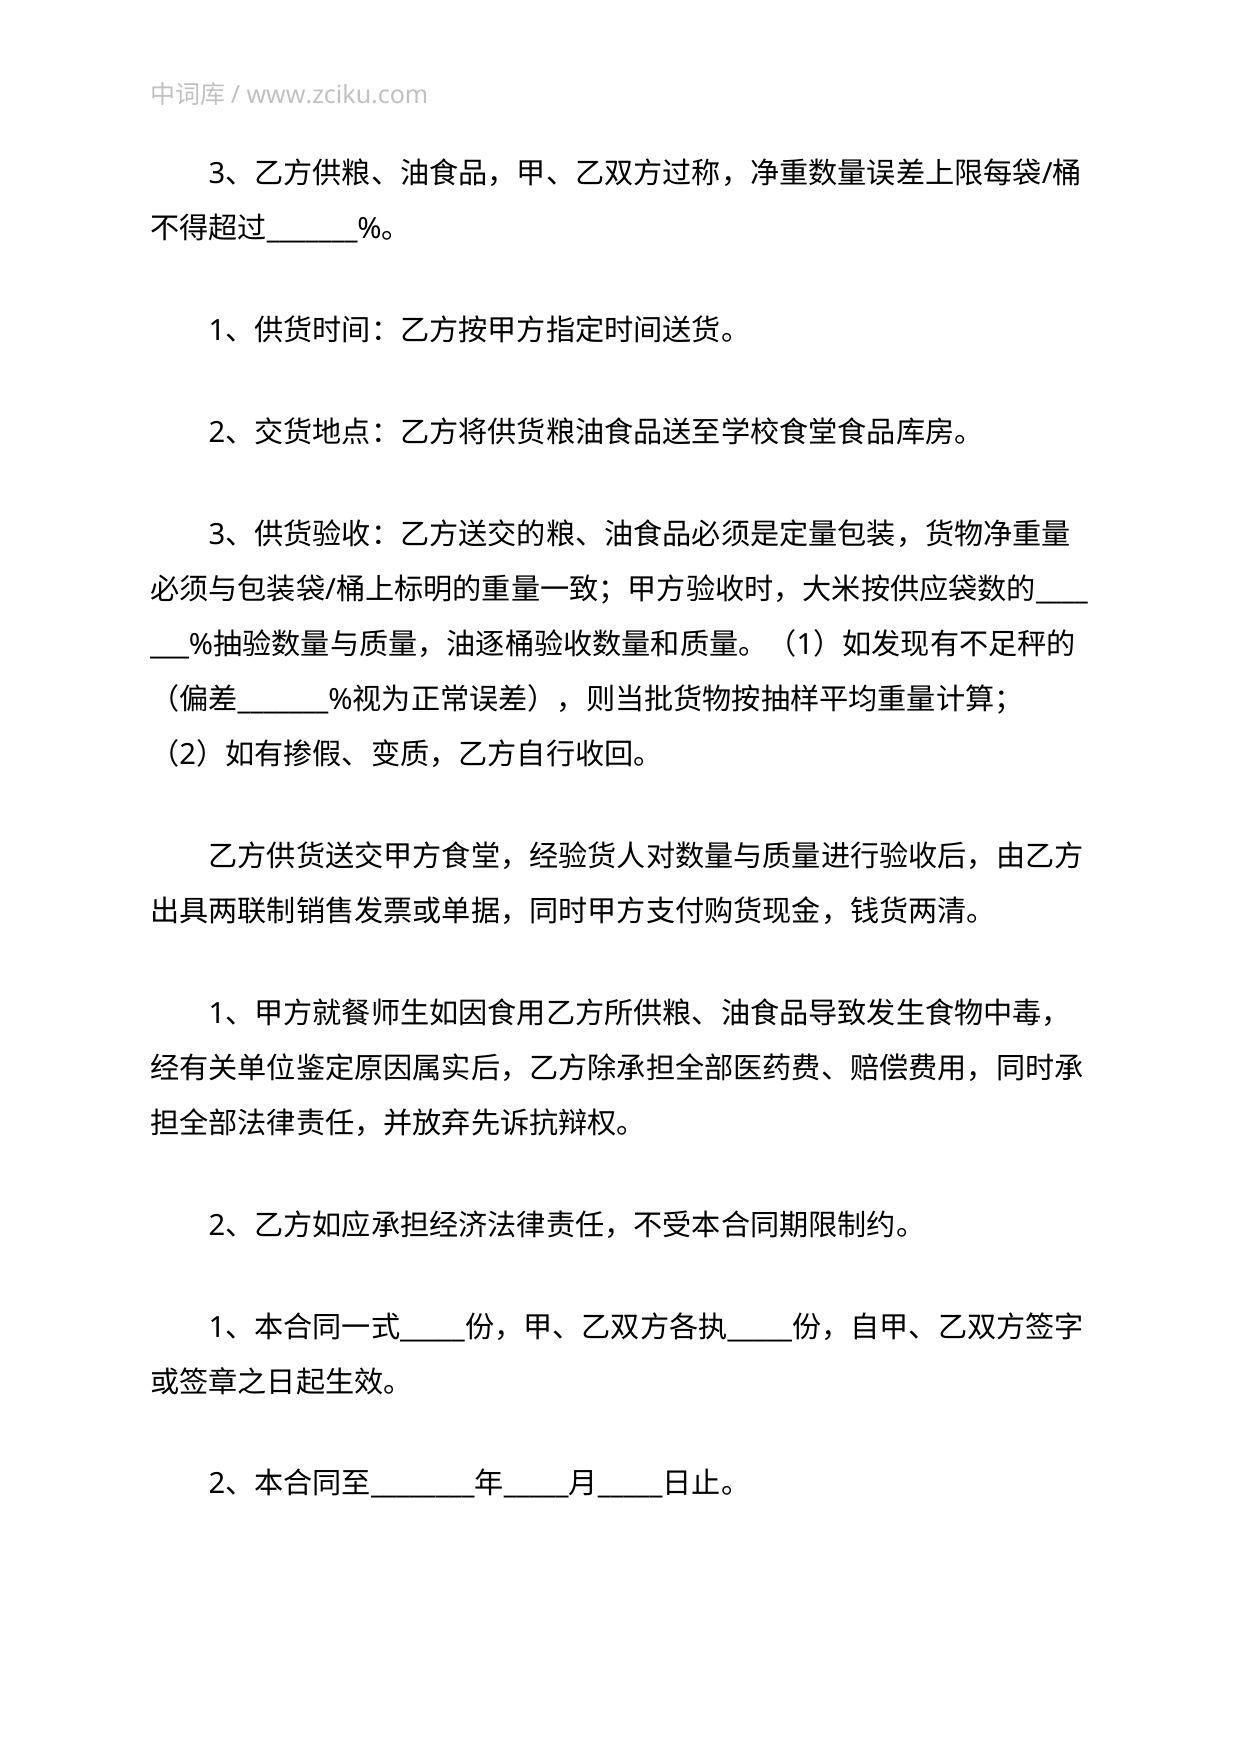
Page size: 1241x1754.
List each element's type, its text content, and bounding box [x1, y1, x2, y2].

text 1、供货时间：乙方按甲方指定时间送货。 [150, 307, 1090, 349]
text 乙方供货送交甲方食堂，经验货人对数量与质量进行验收后，由乙方出具两联制销售发票或单据，同时甲方支付购货现金，钱货两清。 [150, 833, 1090, 930]
text 3、供货验收：乙方送交的粮、油食品必须是定量包装，货物净重量必须与包装袋/桶上标明的重量一致；甲方验收时，大米按供应袋数的_______%抽验数量与质量，油逐桶验收数量和质量。（1）如发现有不足秤的（偏差_______%视为正常误差），则当批货物按抽样平均重量计算；（2）如有掺假、变质，乙方自行收回。 [150, 511, 1090, 773]
text 2、交货地点：乙方将供货粮油食品送至学校食堂食品库房。 [150, 409, 1090, 451]
text 1、本合同一式_____份，甲、乙双方各执_____份，自甲、乙双方签字或签章之日起生效。 [150, 1303, 1090, 1401]
text 3、乙方供粮、油食品，甲、乙双方过称，净重数量误差上限每袋/桶不得超过_______%。 [150, 150, 1090, 247]
text 2、乙方如应承担经济法律责任，不受本合同期限制约。 [150, 1201, 1090, 1244]
text 1、甲方就餐师生如因食用乙方所供粮、油食品导致发生食物中毒，经有关单位鉴定原因属实后，乙方除承担全部医药费、赔偿费用，同时承担全部法律责任，并放弃先诉抗辩权。 [150, 989, 1090, 1142]
text 2、本合同至________年_____月_____日止。 [150, 1460, 1090, 1502]
